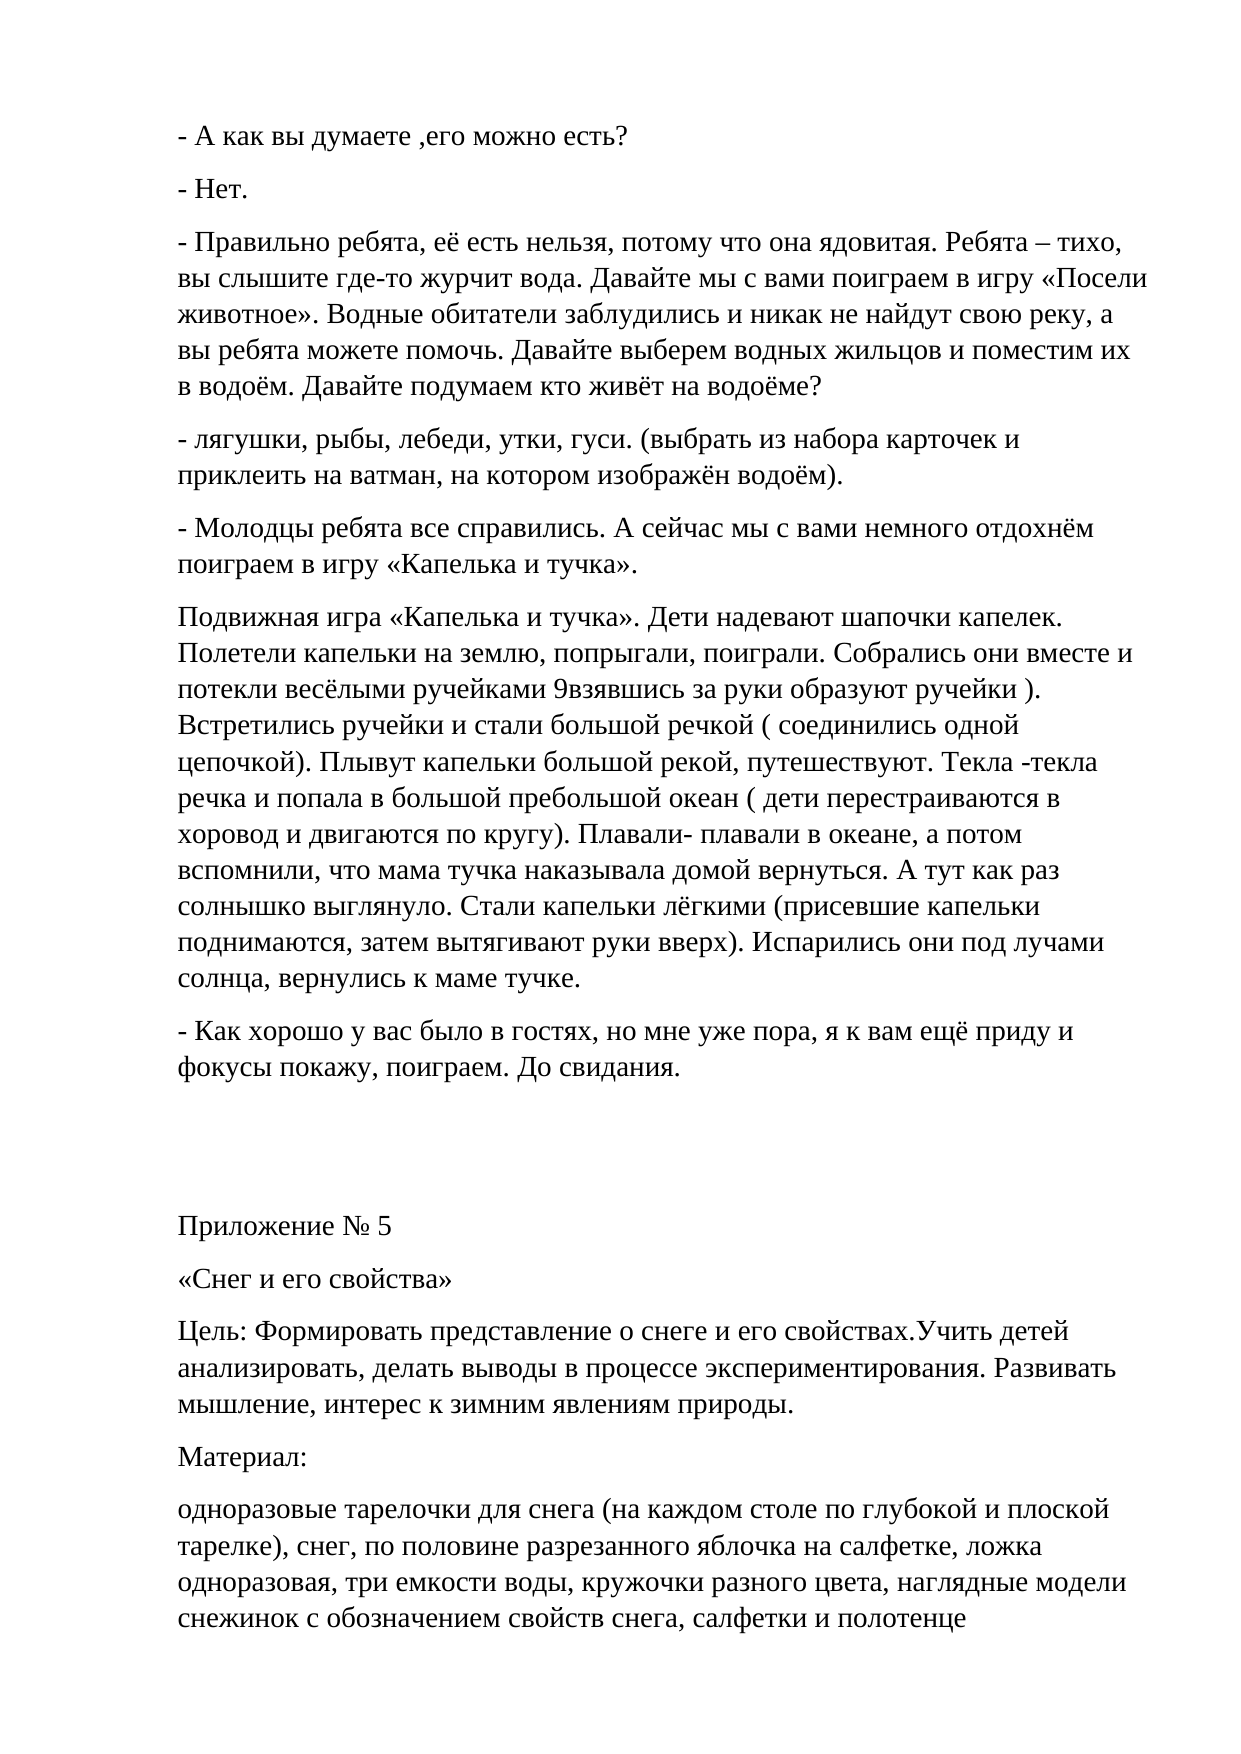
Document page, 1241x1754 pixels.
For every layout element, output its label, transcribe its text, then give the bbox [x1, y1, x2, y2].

text - А как вы думаете ,его можно есть? [177, 118, 1152, 152]
text Приложение № 5 [177, 1208, 1152, 1241]
text - Правильно ребята, её есть нельзя, потому что она ядовитая. Ребята – тихо, вы слышите где-то журчит вода. Давайте мы с вами поиграем в игру «Посели животное». Водные обитатели заблудились и никак не найдут свою реку, а вы ребята можете помочь. Давайте выберем водных жильцов и поместим их в водоём. Давайте подумаем кто живёт на водоёме? [177, 224, 1152, 402]
text «Снег и его свойства» [177, 1261, 1152, 1294]
text Цель: Формировать представление о снеге и его свойствах.Учить детей анализировать, делать выводы в процессе экспериментирования. Развивать мышление, интерес к зимним явлениям природы. [177, 1313, 1152, 1419]
text - лягушки, рыбы, лебеди, утки, гуси. (выбрать из набора карточек и приклеить на ватман, на котором изображён водоём). [177, 421, 1152, 491]
text Подвижная игра «Капелька и тучка». Дети надевают шапочки капелек. Полетели капельки на землю, попрыгали, поиграли. Собрались они вместе и потекли весёлыми ручейками 9взявшись за руки образуют ручейки ). Встретились ручейки и стали большой речкой ( соединились одной цепочкой). Плывут капельки большой рекой, путешествуют. Текла -текла речка и попала в большой пребольшой океан ( дети перестраиваются в хоровод и двигаются по кругу). Плавали- плавали в океане, а потом вспомнили, что мама тучка наказывала домой вернуться. А тут как раз солнышко выглянуло. Стали капельки лёгкими (присевшие капельки поднимаются, затем вытягивают руки вверх). Испарились они под лучами солнца, вернулись к маме тучке. [177, 599, 1152, 994]
text - Молодцы ребята все справились. А сейчас мы с вами немного отдохнём поиграем в игру «Капелька и тучка». [177, 510, 1152, 580]
text одноразовые тарелочки для снега (на каждом столе по глубокой и плоской тарелке), снег, по половине разрезанного яблочка на салфетке, ложка одноразовая, три емкости воды, кружочки разного цвета, наглядные модели снежинок с обозначением свойств снега, салфетки и полотенце [177, 1491, 1152, 1633]
text - Как хорошо у вас было в гостях, но мне уже пора, я к вам ещё приду и фокусы покажу, поиграем. До свидания. [177, 1013, 1152, 1083]
text - Нет. [177, 171, 1152, 204]
text Материал: [177, 1439, 1152, 1472]
